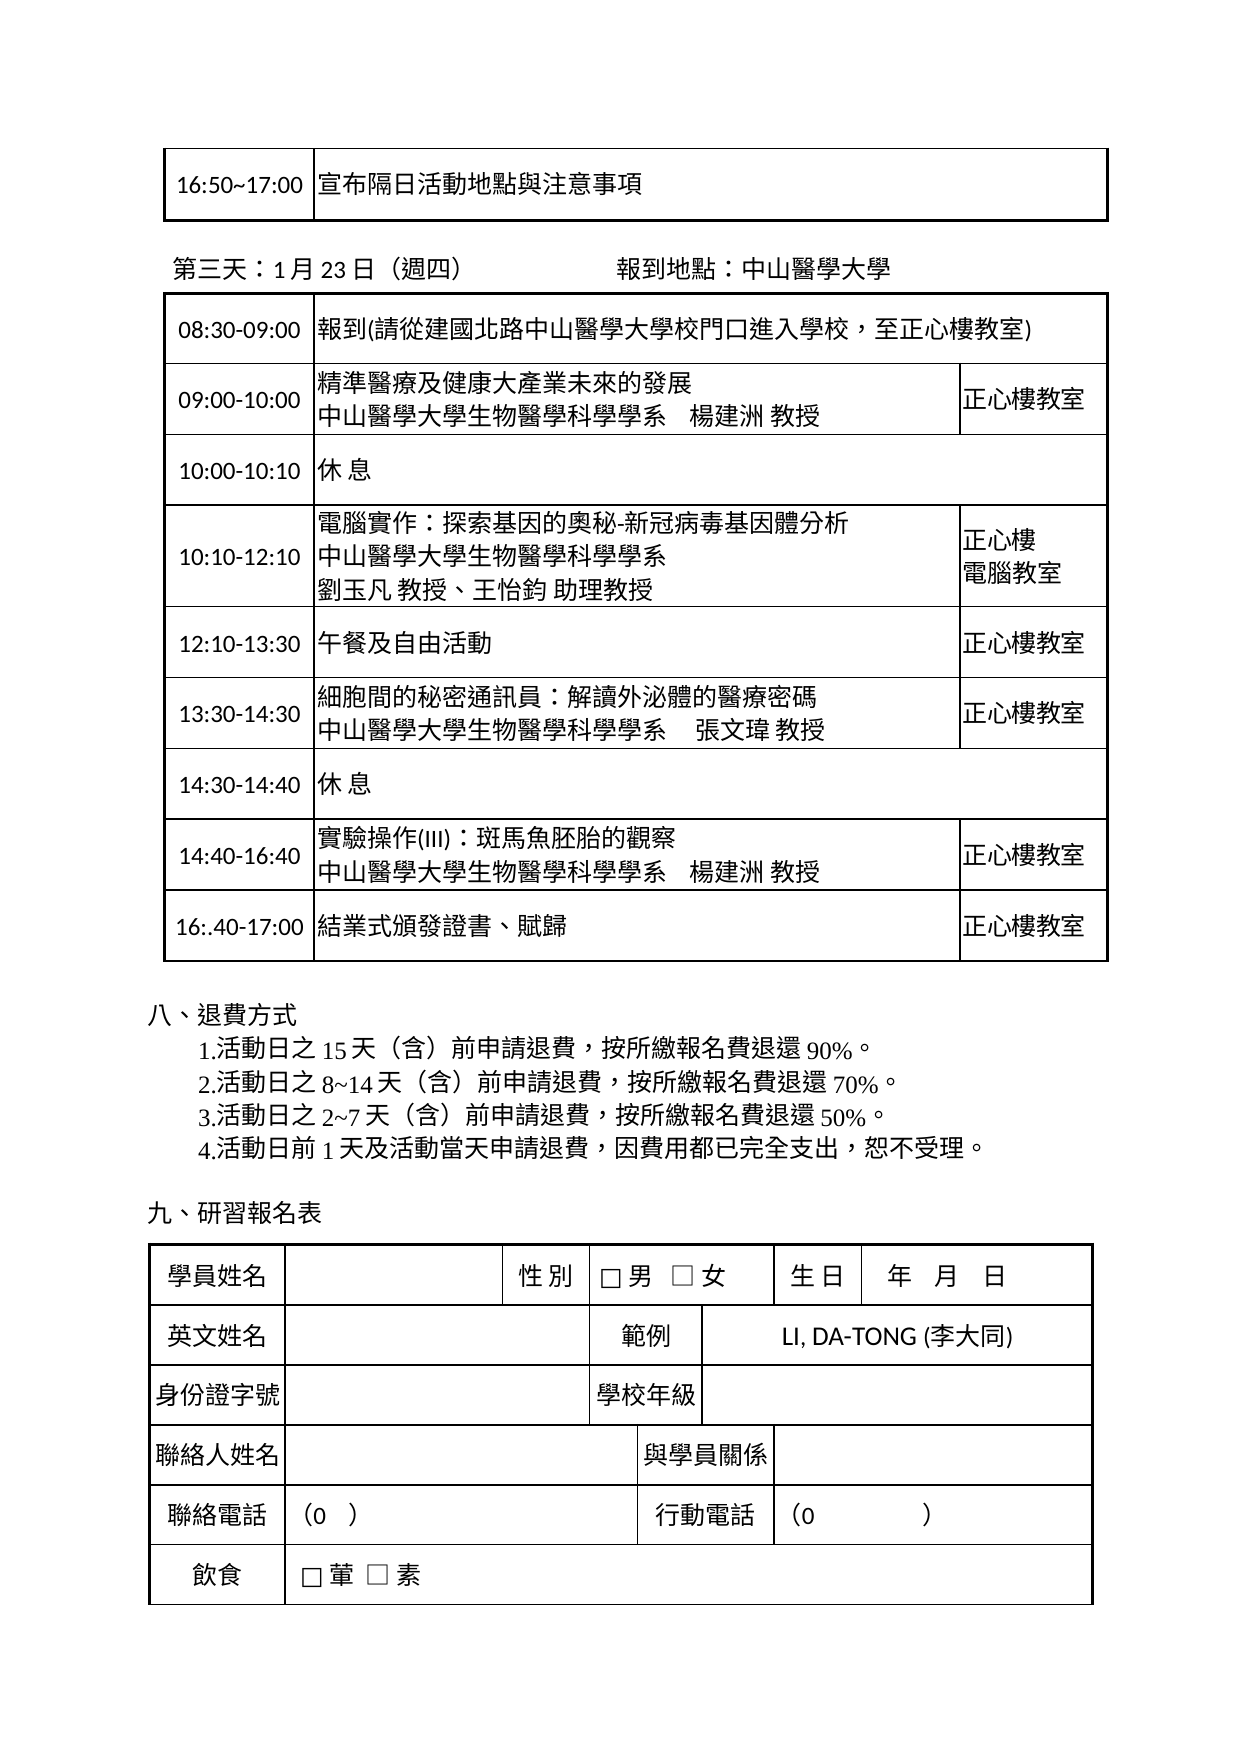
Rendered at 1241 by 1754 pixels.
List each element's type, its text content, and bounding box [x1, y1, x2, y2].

table_cell 正心樓教室 [961, 891, 1106, 960]
table_cell 14:40-16:40 [166, 820, 313, 889]
table_cell 結業式頒發證書、賦歸 [315, 891, 959, 960]
table_cell 英文姓名 [151, 1306, 284, 1364]
table_cell 聯絡人姓名 [151, 1426, 284, 1484]
table_cell □ 葷 □ 素 [286, 1545, 1091, 1604]
table_cell （0 ） [775, 1486, 1091, 1544]
table_cell 飲食 [151, 1545, 284, 1604]
text 第三天：1月23日（週四） 報到地點：中山醫學大學 [148, 252, 1092, 286]
text 1.活動日之15天（含）前申請退費，按所繳報名費退還90%。 [198, 1032, 1092, 1065]
table_cell 10:10-12:10 [166, 506, 313, 606]
table_cell [286, 1366, 589, 1424]
table_cell （0 ） [286, 1486, 637, 1544]
table_cell 14:30-14:40 [166, 749, 313, 818]
table_header □ 男 □ 女 [590, 1246, 773, 1304]
text 九、研習報名表 [148, 1194, 1092, 1230]
table_cell 09:00-10:00 [166, 364, 313, 433]
table_cell 細胞間的秘密通訊員：解讀外泌體的醫療密碼 中山醫學大學生物醫學科學學系 張文瑋 教授 [315, 678, 959, 747]
table_cell 正心樓教室 [961, 678, 1106, 747]
table_cell 精準醫療及健康大產業未來的發展 中山醫學大學生物醫學科學學系 楊建洲 教授 [315, 364, 959, 433]
table_cell 行動電話 [638, 1486, 773, 1544]
text 3.活動日之2~7天（含）前申請退費，按所繳報名費退還50%。 [198, 1098, 1092, 1132]
table_cell 宣布隔日活動地點與注意事項 [315, 149, 1106, 218]
table_cell 16:.40-17:00 [166, 891, 313, 960]
table_cell [703, 1366, 1091, 1424]
table_cell 學校年級 [590, 1366, 701, 1424]
table_header [286, 1246, 502, 1304]
table_cell 午餐及自由活動 [315, 607, 959, 677]
table_cell 休 息 [315, 749, 1106, 818]
table_cell 10:00-10:10 [166, 435, 313, 504]
table_cell 身份證字號 [151, 1366, 284, 1424]
text 2.活動日之8~14天（含）前申請退費，按所繳報名費退還70%。 [198, 1065, 1092, 1098]
table_cell LI, DA-TONG (李大同) [703, 1306, 1091, 1364]
table_cell 範例 [590, 1306, 701, 1364]
table_header 性 別 [503, 1246, 589, 1304]
table_cell [286, 1306, 589, 1364]
table_cell 正心樓教室 [961, 364, 1106, 433]
table_cell 16:50~17:00 [166, 149, 313, 218]
table_cell 電腦實作：探索基因的奧秘-新冠病毒基因體分析 中山醫學大學生物醫學科學學系 劉玉凡 教授、王怡鈞 助理教授 [315, 506, 959, 606]
table_cell 正心樓 電腦教室 [961, 506, 1106, 606]
table_cell 正心樓教室 [961, 820, 1106, 889]
table_cell 休 息 [315, 435, 1106, 504]
table_cell 12:10-13:30 [166, 607, 313, 677]
table_header 報到(請從建國北路中山醫學大學校門口進入學校，至正心樓教室) [315, 295, 1106, 363]
table_header 年 月 日 [862, 1246, 1091, 1304]
table_cell 聯絡電話 [151, 1486, 284, 1544]
table_cell [286, 1426, 637, 1484]
table_header 學員姓名 [151, 1246, 284, 1304]
table_cell 13:30-14:30 [166, 678, 313, 747]
table_cell 與學員關係 [638, 1426, 773, 1484]
table_cell 正心樓教室 [961, 607, 1106, 677]
table_cell [775, 1426, 1091, 1484]
table_header 08:30-09:00 [166, 295, 313, 363]
table_cell 實驗操作(III)：斑馬魚胚胎的觀察 中山醫學大學生物醫學科學學系 楊建洲 教授 [315, 820, 959, 889]
text 4.活動日前1天及活動當天申請退費，因費用都已完全支出，恕不受理。 [198, 1132, 1092, 1165]
table_header 生 日 [775, 1246, 861, 1304]
text 八、退費方式 [148, 996, 1092, 1032]
